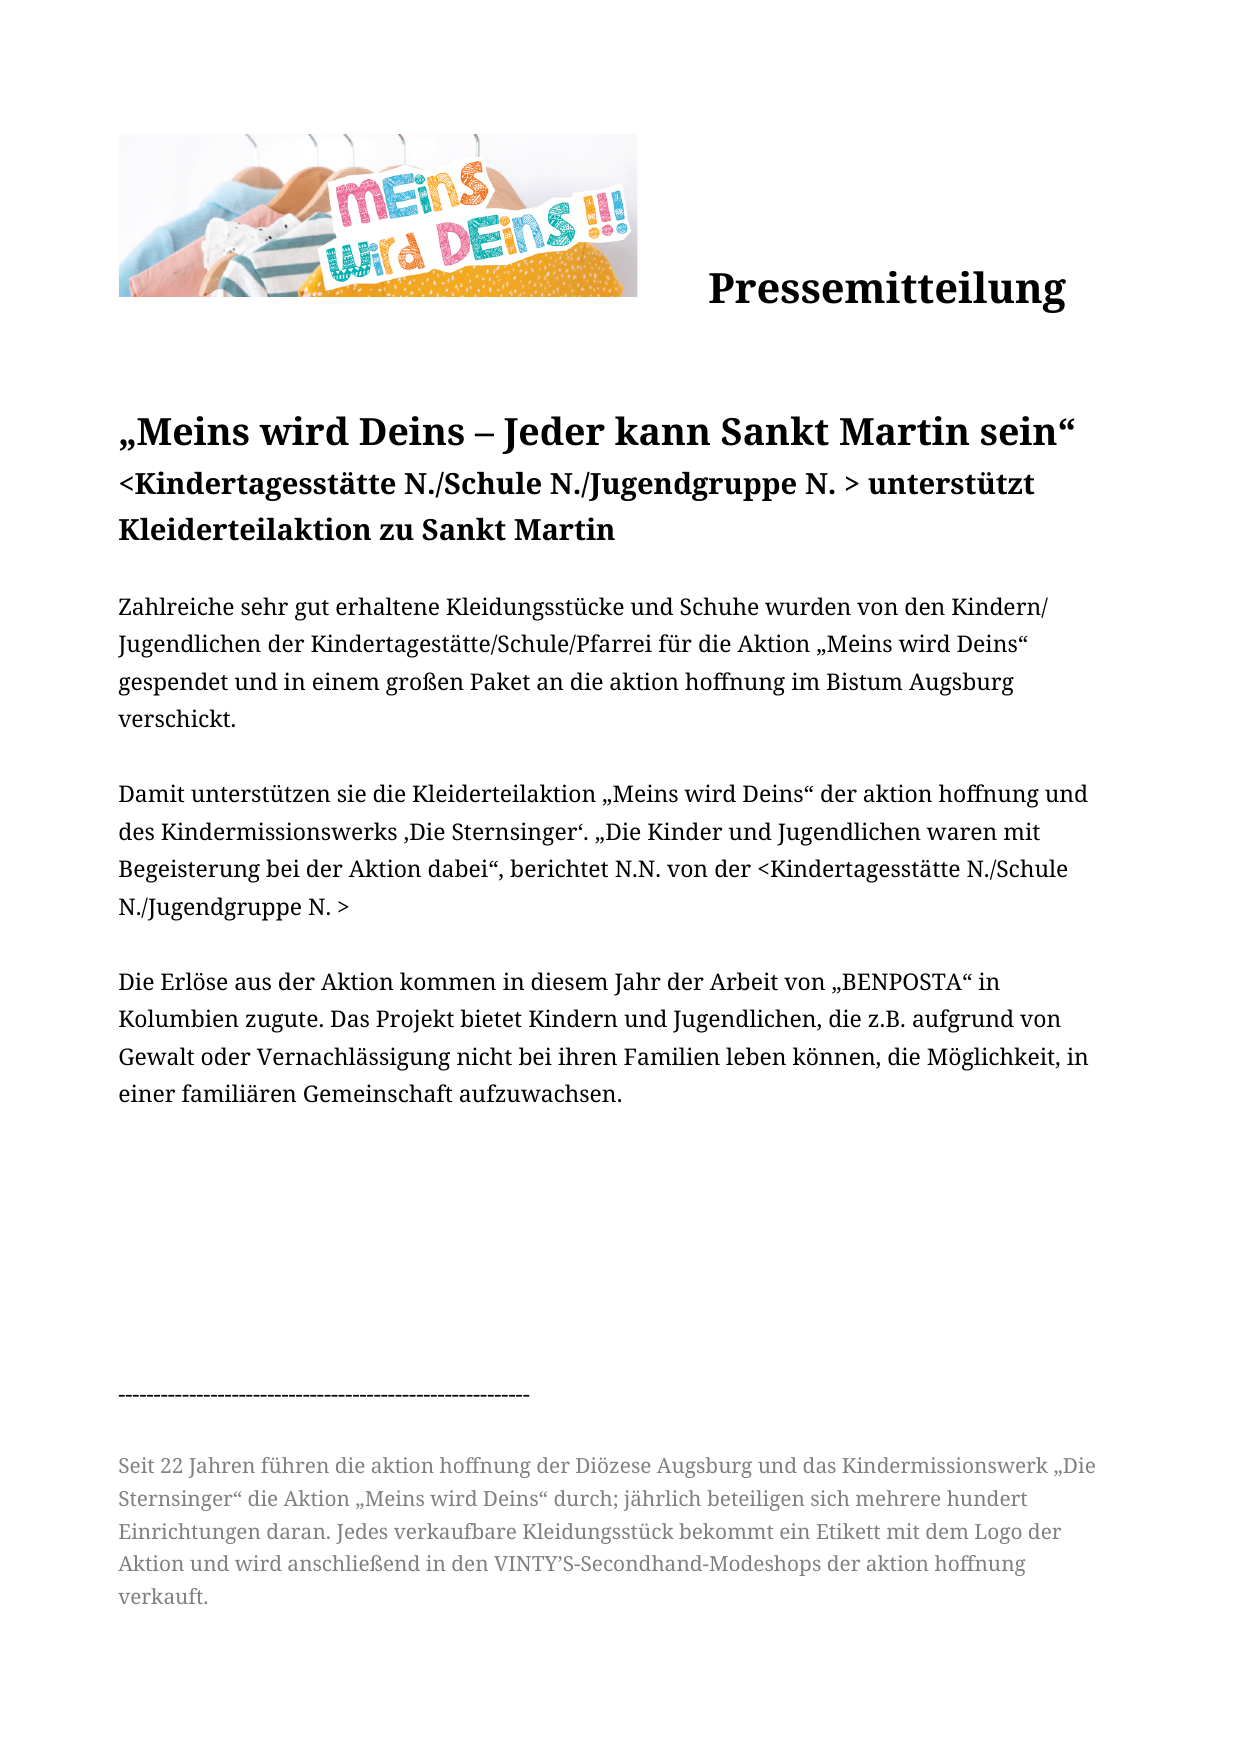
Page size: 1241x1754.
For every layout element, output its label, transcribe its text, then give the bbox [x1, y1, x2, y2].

text ---------------------------------------------------------- [118, 1378, 1107, 1409]
text „Meins wird Deins – Jeder kann Sankt Martin sein“ [118, 405, 1122, 456]
picture [118, 134, 637, 297]
text Seit 22 Jahren führen die aktion hoffnung der Diözese Augsburg und das Kindermissionswerk „Die Sternsinger“ die Aktion „Meins wird Deins“ durch; jährlich beteiligen sich mehrere hundert Einrichtungen daran. Jedes verkaufbare Kleidungsstück bekommt ein Etikett mit dem Logo der Aktion und wird anschließend in den VINTY’S-Secondhand-Modeshops der aktion hoffnung verkauft. [118, 1452, 1122, 1610]
text Zahlreiche sehr gut erhaltene Kleidungsstücke und Schuhe wurden von den Kindern/ Jugendlichen der Kindertagestätte/Schule/Pfarrei für die Aktion „Meins wird Deins“ gespendet und in einem großen Paket an die aktion hoffnung im Bistum Augsburg verschickt. [118, 591, 1122, 734]
text Damit unterstützen sie die Kleiderteilaktion „Meins wird Deins“ der aktion hoffnung und des Kindermissionswerks ‚Die Sternsinger‘. „Die Kinder und Jugendlichen waren mit Begeisterung bei der Aktion dabei“, berichtet N.N. von der <Kindertagesstätte N./Schule N./Jugendgruppe N. > [118, 778, 1122, 922]
text Die Erlöse aus der Aktion kommen in diesem Jahr der Arbeit von „BENPOSTA“ in Kolumbien zugute. Das Projekt bietet Kindern und Jugendlichen, die z.B. aufgrund von Gewalt oder Vernachlässigung nicht bei ihren Familien leben können, die Möglichkeit, in einer familiären Gemeinschaft aufzuwachsen. [118, 966, 1122, 1109]
text <Kindertagesstätte N./Schule N./Jugendgruppe N. > unterstützt Kleiderteilaktion zu Sankt Martin [118, 463, 1122, 549]
